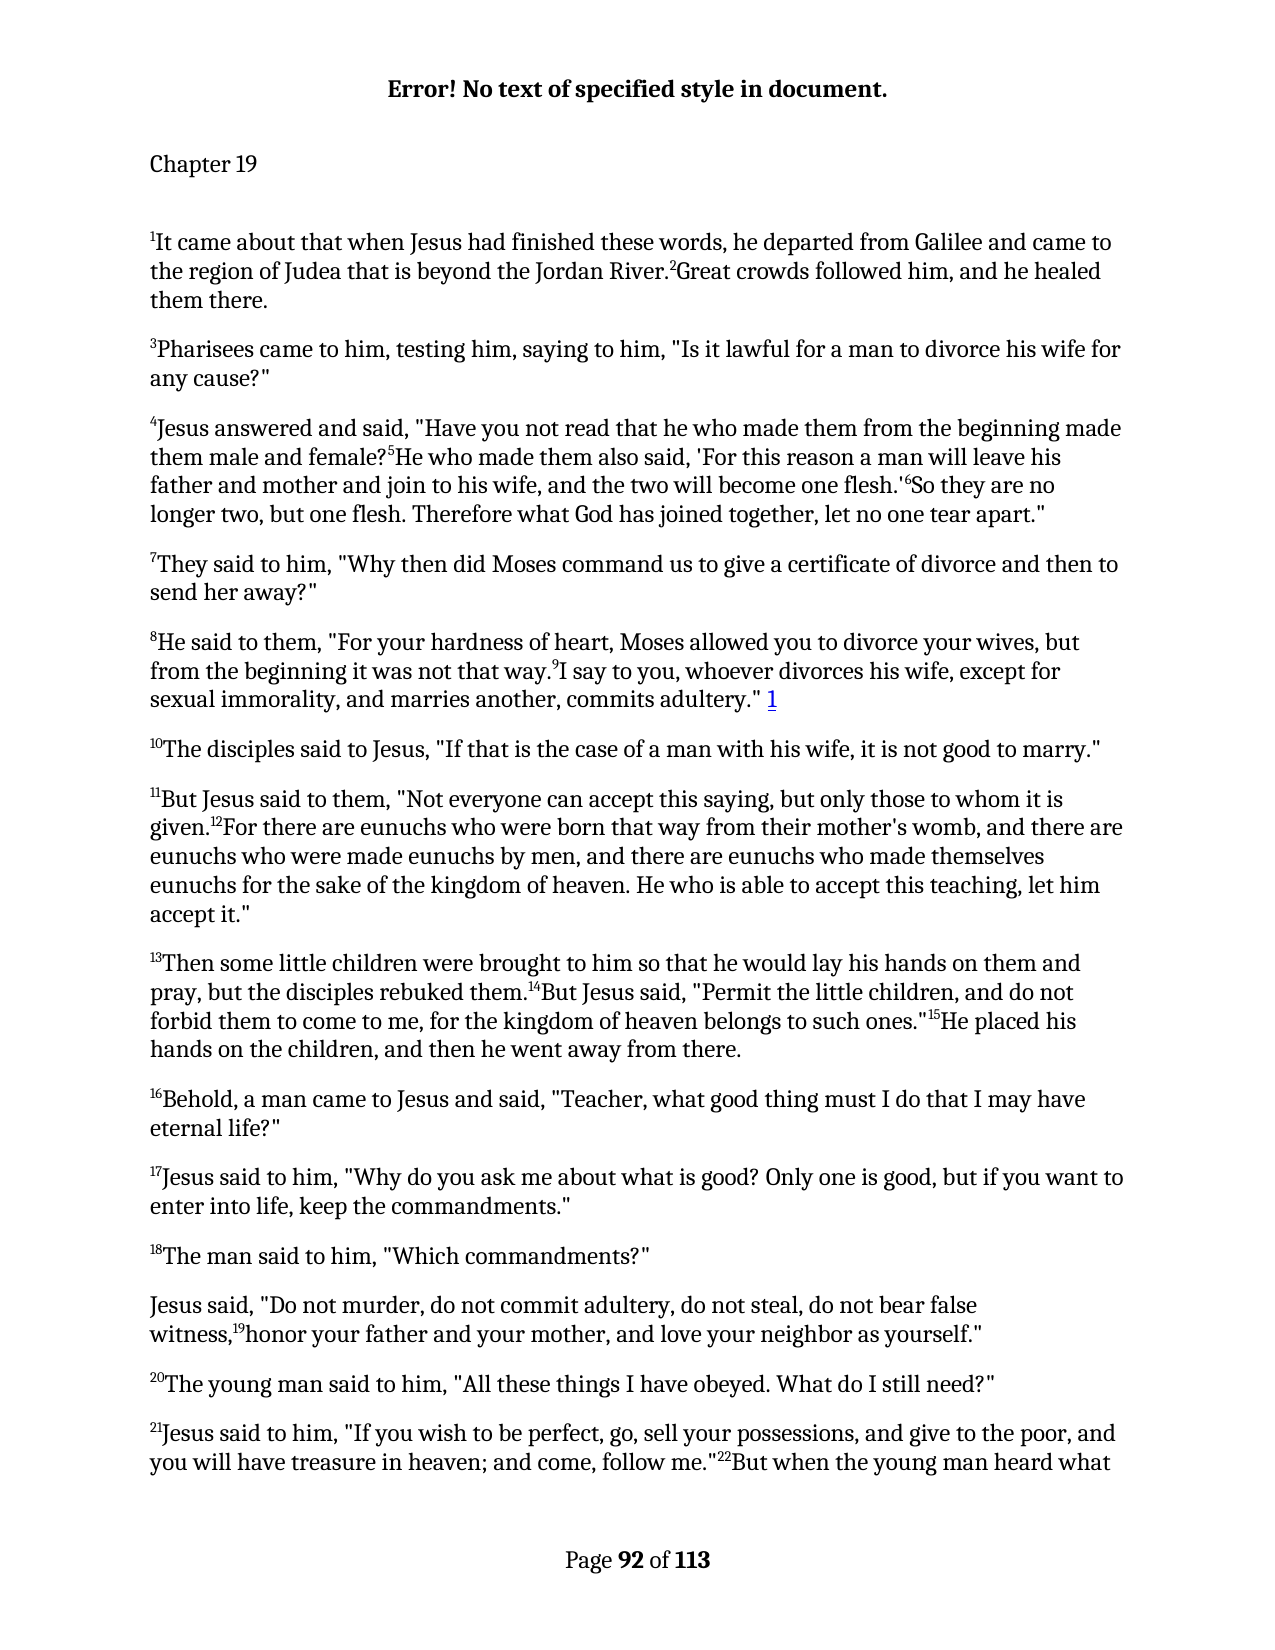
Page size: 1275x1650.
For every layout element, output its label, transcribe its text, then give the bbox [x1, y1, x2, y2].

text 8He said to them, "For your hardness of heart, Moses allowed you to divorce your wives, but from the beginning it was not that way.9I say to you, whoever divorces his wife, except for sexual immorality, and marries another, commits adultery." 1 [150, 628, 1125, 714]
text 17Jesus said to him, "Why do you ask me about what is good? Only one is good, but if you want to enter into life, keep the commandments." [150, 1163, 1125, 1221]
text Jesus said, "Do not murder, do not commit adultery, do not steal, do not bear false witness,19honor your father and your mother, and love your neighbor as yourself." [150, 1291, 1125, 1349]
text 16Behold, a man came to Jesus and said, "Teacher, what good thing must I do that I may have eternal life?" [150, 1085, 1125, 1142]
text 10The disciples said to Jesus, "If that is the case of a man with his wife, it is not good to marry." [150, 735, 1125, 764]
text 20The young man said to him, "All these things I have obeyed. What do I still need?" [150, 1369, 1125, 1398]
text 3Pharisees came to him, testing him, saying to him, "Is it lawful for a man to divorce his wife for any cause?" [150, 335, 1125, 393]
text 7They said to him, "Why then did Moses command us to give a certificate of divorce and then to send her away?" [150, 549, 1125, 607]
text 1It came about that when Jesus had finished these words, he departed from Galilee and came to the region of Judea that is beyond the Jordan River.2Great crowds followed him, and he healed them there. [150, 228, 1125, 314]
text 18The man said to him, "Which commandments?" [150, 1242, 1125, 1270]
text 13Then some little children were brought to him so that he would lay his hands on them and pray, but the disciples rebuked them.14But Jesus said, "Permit the little children, and do not forbid them to come to me, for the kingdom of heaven belongs to such ones."15He placed his hands on the children, and then he went away from there. [150, 949, 1125, 1064]
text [150, 1419, 1125, 1477]
text Chapter 19 [150, 150, 1125, 207]
text 4Jesus answered and said, "Have you not read that he who made them from the beginning made them male and female?5He who made them also said, 'For this reason a man will leave his father and mother and join to his wife, and the two will become one flesh.'6So they are no longer two, but one flesh. Therefore what God has joined together, let no one tear apart." [150, 414, 1125, 529]
text 11But Jesus said to them, "Not everyone can accept this saying, but only those to whom it is given.12For there are eunuchs who were born that way from their mother's womb, and there are eunuchs who were made eunuchs by men, and there are eunuchs who made themselves eunuchs for the sake of the kingdom of heaven. He who is able to accept this teaching, let him accept it." [150, 784, 1125, 928]
